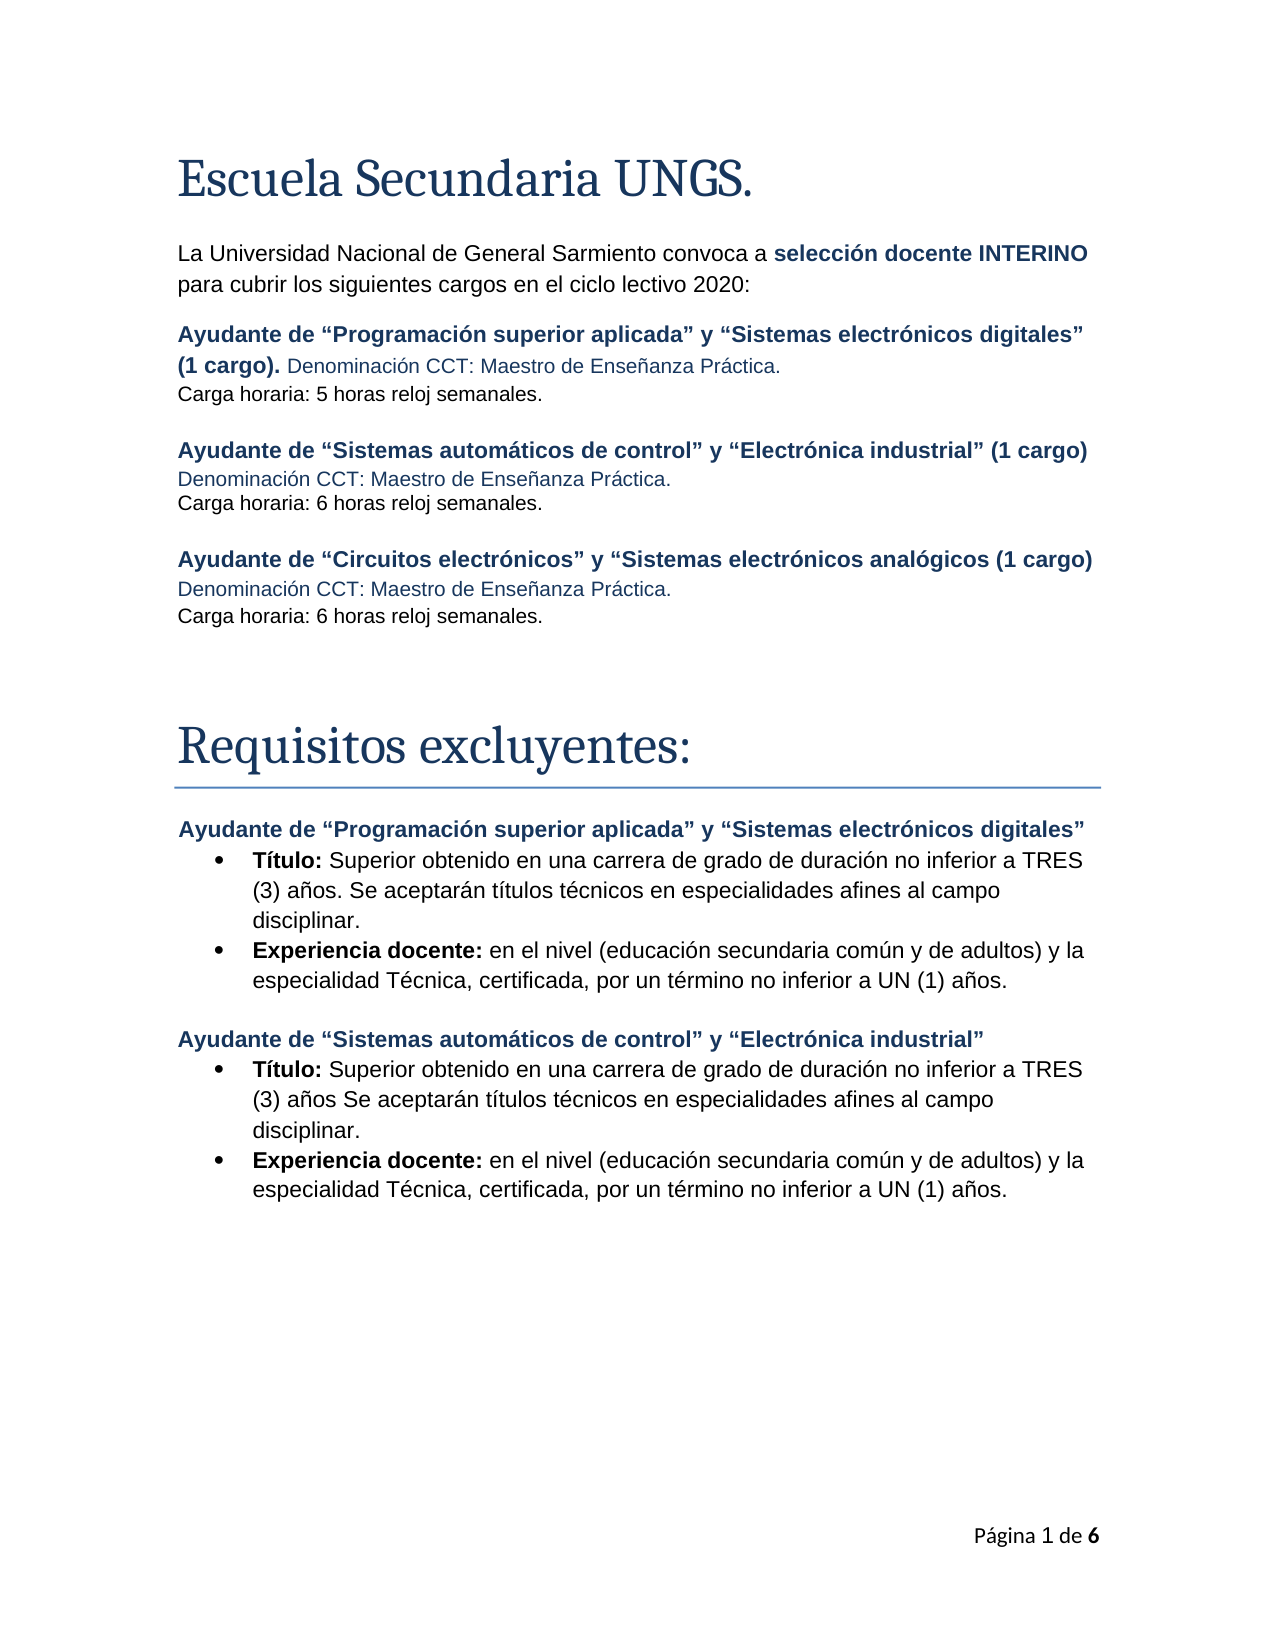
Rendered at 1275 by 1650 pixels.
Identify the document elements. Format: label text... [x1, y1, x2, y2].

subtitle Ayudante de “Circuitos electrónicos” y “Sistemas electrónicos analógicos (1 cargo) [177, 546, 1112, 572]
text Carga horaria: 5 horas reloj semanales. [177, 382, 1112, 406]
text Denominación CCT: Maestro de Enseñanza Práctica. Carga horaria: 6 horas reloj semanales. [177, 467, 726, 515]
list años. Se aceptarán títulos técnicos en especialidades afines al campo disciplinar. [252, 877, 1001, 933]
text Denominación CCT: Maestro de Enseñanza Práctica. Carga horaria: 6 horas reloj semanales. [177, 576, 672, 628]
text para cubrir los siguientes cargos en el ciclo lectivo 2020: [177, 271, 1112, 297]
text La Universidad Nacional de General Sarmiento convoca a selección docente INTERINO [177, 240, 1112, 266]
subtitle Ayudante de “Programación superior aplicada” y “Sistemas electrónicos digitales” [162, 816, 1085, 842]
text Ayudante de “Programación superior aplicada” y “Sistemas electrónicos digitales” (1 cargo). Denominación CCT: Maestro de Enseñanza Práctica. [177, 321, 1100, 378]
subtitle Ayudante de “Sistemas automáticos de control” y “Electrónica industrial” [177, 1026, 1112, 1052]
subtitle Requisitos excluyentes: [177, 715, 1112, 777]
subtitle Escuela Secundaria UNGS. [177, 148, 1112, 210]
list Título: Superior obtenido en una carrera de grado de duración no inferior a TRES [215, 1056, 1112, 1082]
list Título: Superior obtenido en una carrera de grado de duración no inferior a TRES [162, 847, 1083, 873]
list años Se aceptarán títulos técnicos en especialidades afines al campo disciplinar. [252, 1086, 994, 1143]
subtitle Ayudante de “Sistemas automáticos de control” y “Electrónica industrial” (1 cargo) [177, 437, 1112, 463]
